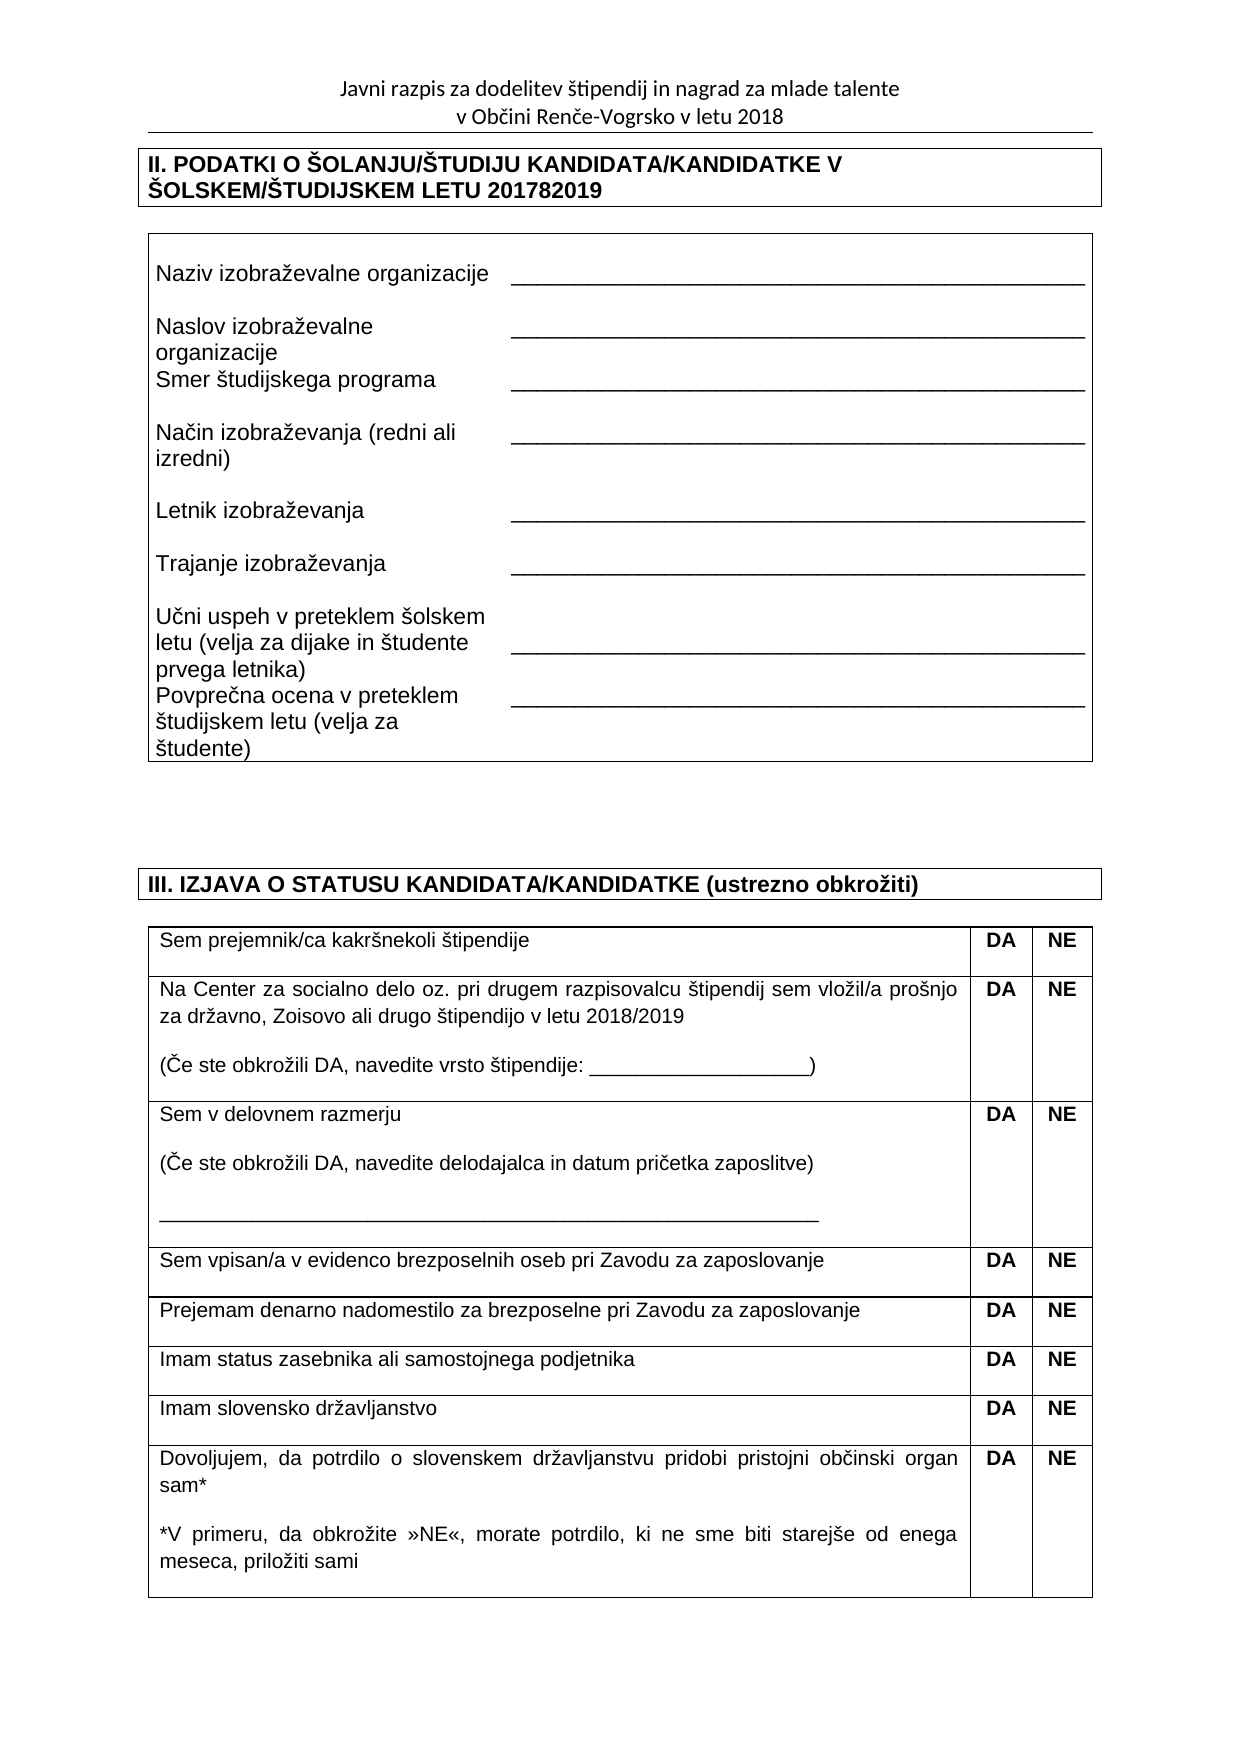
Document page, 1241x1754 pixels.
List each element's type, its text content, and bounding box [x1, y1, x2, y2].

table_cell Letnik izobraževanja [149, 498, 504, 550]
table_cell Način izobraževanja (redni ali izredni) [149, 419, 504, 497]
table_cell Dovoljujem, da potrdilo o slovenskem državljanstvu pridobi pristojni občinski organ sam* *V primeru, da obkrožite »NE«, morate potrdilo, ki ne sme biti starejše od enega meseca, priložiti sami [149, 1446, 970, 1597]
table_cell Sem v delovnem razmerju (Če ste obkrožili DA, navedite delodajalca in datum pričetka zaposlitve) _________________________________________________________ [149, 1102, 970, 1247]
table_cell NE [1033, 1248, 1092, 1296]
text III. IZJAVA O STATUSU KANDIDATA/KANDIDATKE (ustrezno obkrožiti) [139, 869, 1101, 899]
table_cell NE [1033, 1298, 1092, 1346]
table_cell _____________________________________________ [504, 313, 1092, 366]
table_cell NE [1033, 1102, 1092, 1247]
table_cell _____________________________________________ [504, 366, 1092, 418]
table_cell DA [971, 1347, 1032, 1395]
table_cell _____________________________________________ [504, 550, 1092, 603]
table_cell DA [971, 1298, 1032, 1346]
table_cell Povprečna ocena v preteklem študijskem letu (velja za študente) [149, 682, 504, 761]
table_header DA [971, 928, 1032, 976]
table_cell DA [971, 1102, 1032, 1247]
table_cell _____________________________________________ [504, 419, 1092, 497]
table_cell _____________________________________________ [504, 498, 1092, 550]
table_cell _____________________________________________ [504, 682, 1092, 761]
table_header Sem prejemnik/ca kakršnekoli štipendije [149, 928, 970, 976]
table_cell Prejemam denarno nadomestilo za brezposelne pri Zavodu za zaposlovanje [149, 1298, 970, 1346]
table_cell Učni uspeh v preteklem šolskem letu (velja za dijake in študente prvega letnika) [149, 603, 504, 682]
table_cell DA [971, 1396, 1032, 1444]
table_cell Trajanje izobraževanja [149, 550, 504, 603]
table_cell NE [1033, 1446, 1092, 1597]
table_cell NE [1033, 1347, 1092, 1395]
table_cell Imam status zasebnika ali samostojnega podjetnika [149, 1347, 970, 1395]
table_header Naziv izobraževalne organizacije [149, 234, 504, 313]
table_cell DA [971, 1446, 1032, 1597]
text II. PODATKI O ŠOLANJU/ŠTUDIJU KANDIDATA/KANDIDATKE V ŠOLSKEM/ŠTUDIJSKEM LETU 201782019 [139, 149, 1101, 206]
table_cell NE [1033, 1396, 1092, 1444]
table_header NE [1033, 928, 1092, 976]
table_cell Smer študijskega programa [149, 366, 504, 418]
table_cell _____________________________________________ [504, 603, 1092, 682]
table_cell DA [971, 977, 1032, 1101]
table_cell Imam slovensko državljanstvo [149, 1396, 970, 1444]
table_cell Na Center za socialno delo oz. pri drugem razpisovalcu štipendij sem vložil/a prošnjo za državno, Zoisovo ali drugo štipendijo v letu 2018/2019 (Če ste obkrožili DA, navedite vrsto štipendije: ___________________) [149, 977, 970, 1101]
table_cell DA [971, 1248, 1032, 1296]
table_cell Naslov izobraževalne organizacije [149, 313, 504, 366]
table_header _____________________________________________ [504, 234, 1092, 313]
table_cell Sem vpisan/a v evidenco brezposelnih oseb pri Zavodu za zaposlovanje [149, 1248, 970, 1296]
table_cell NE [1033, 977, 1092, 1101]
